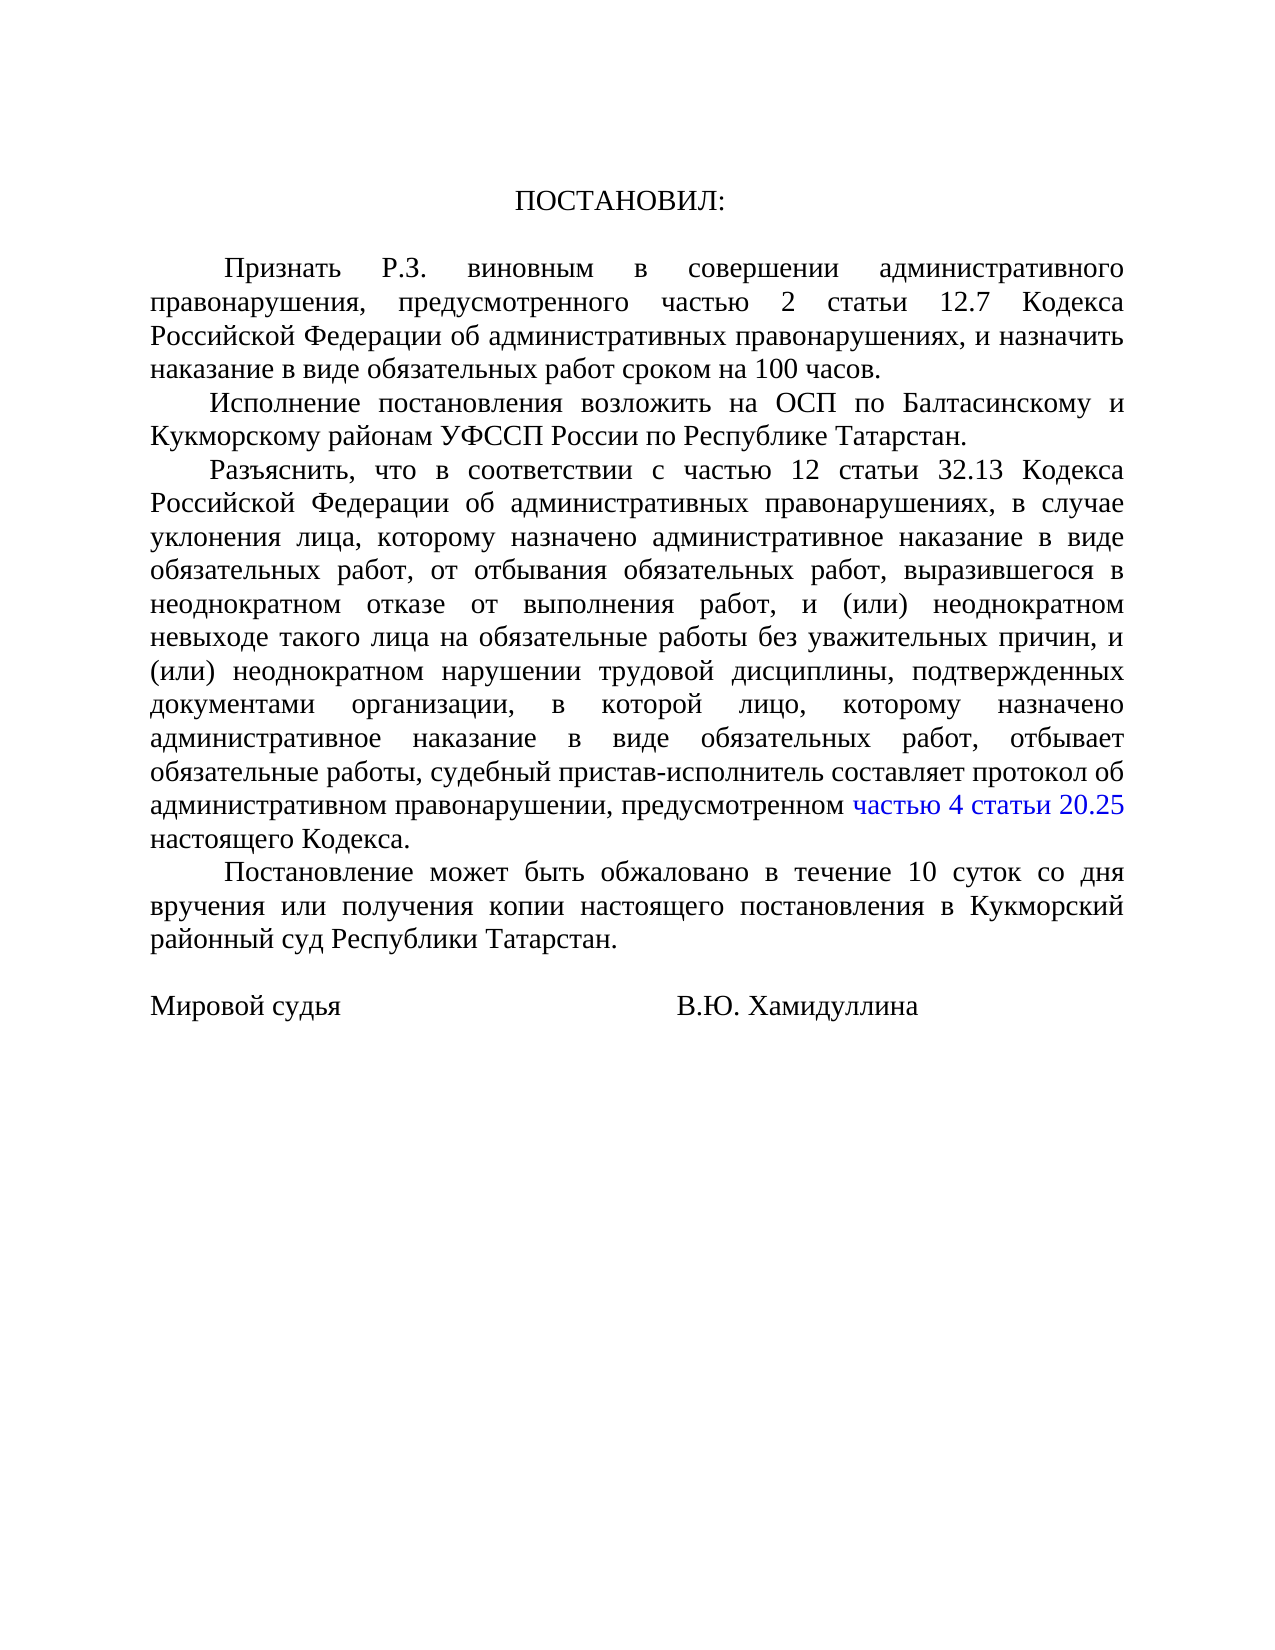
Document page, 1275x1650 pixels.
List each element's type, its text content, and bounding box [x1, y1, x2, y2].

text ПОСТАНОВИЛ: [150, 183, 1125, 217]
text Постановление может быть обжаловано в течение 10 суток со дня вручения или получения копии настоящего постановления в Кукморский районный суд Республики Татарстан. [150, 854, 1125, 955]
text Признать Р.З. виновным в совершении административного правонарушения, предусмотренного частью 2 статьи 12.7 Кодекса Российской Федерации об административных правонарушениях, и назначить наказание в виде обязательных работ сроком на 100 часов. [150, 251, 1125, 385]
text Исполнение постановления возложить на ОСП по Балтасинскому и Кукморскому районам УФССП России по Республике Татарстан. [150, 385, 1125, 452]
text Мировой судья В.Ю. Хамидуллина [150, 988, 1125, 1022]
text Разъяснить, что в соответствии с частью 12 статьи 32.13 Кодекса Российской Федерации об административных правонарушениях, в случае уклонения лица, которому назначено административное наказание в виде обязательных работ, от отбывания обязательных работ, выразившегося в неоднократном отказе от выполнения работ, и (или) неоднократном невыходе такого лица на обязательные работы без уважительных причин, и (или) неоднократном нарушении трудовой дисциплины, подтвержденных документами организации, в которой лицо, которому назначено административное наказание в виде обязательных работ, отбывает обязательные работы, судебный пристав-исполнитель составляет протокол об административном правонарушении, предусмотренном частью 4 статьи 20.25 настоящего Кодекса. [150, 452, 1125, 854]
